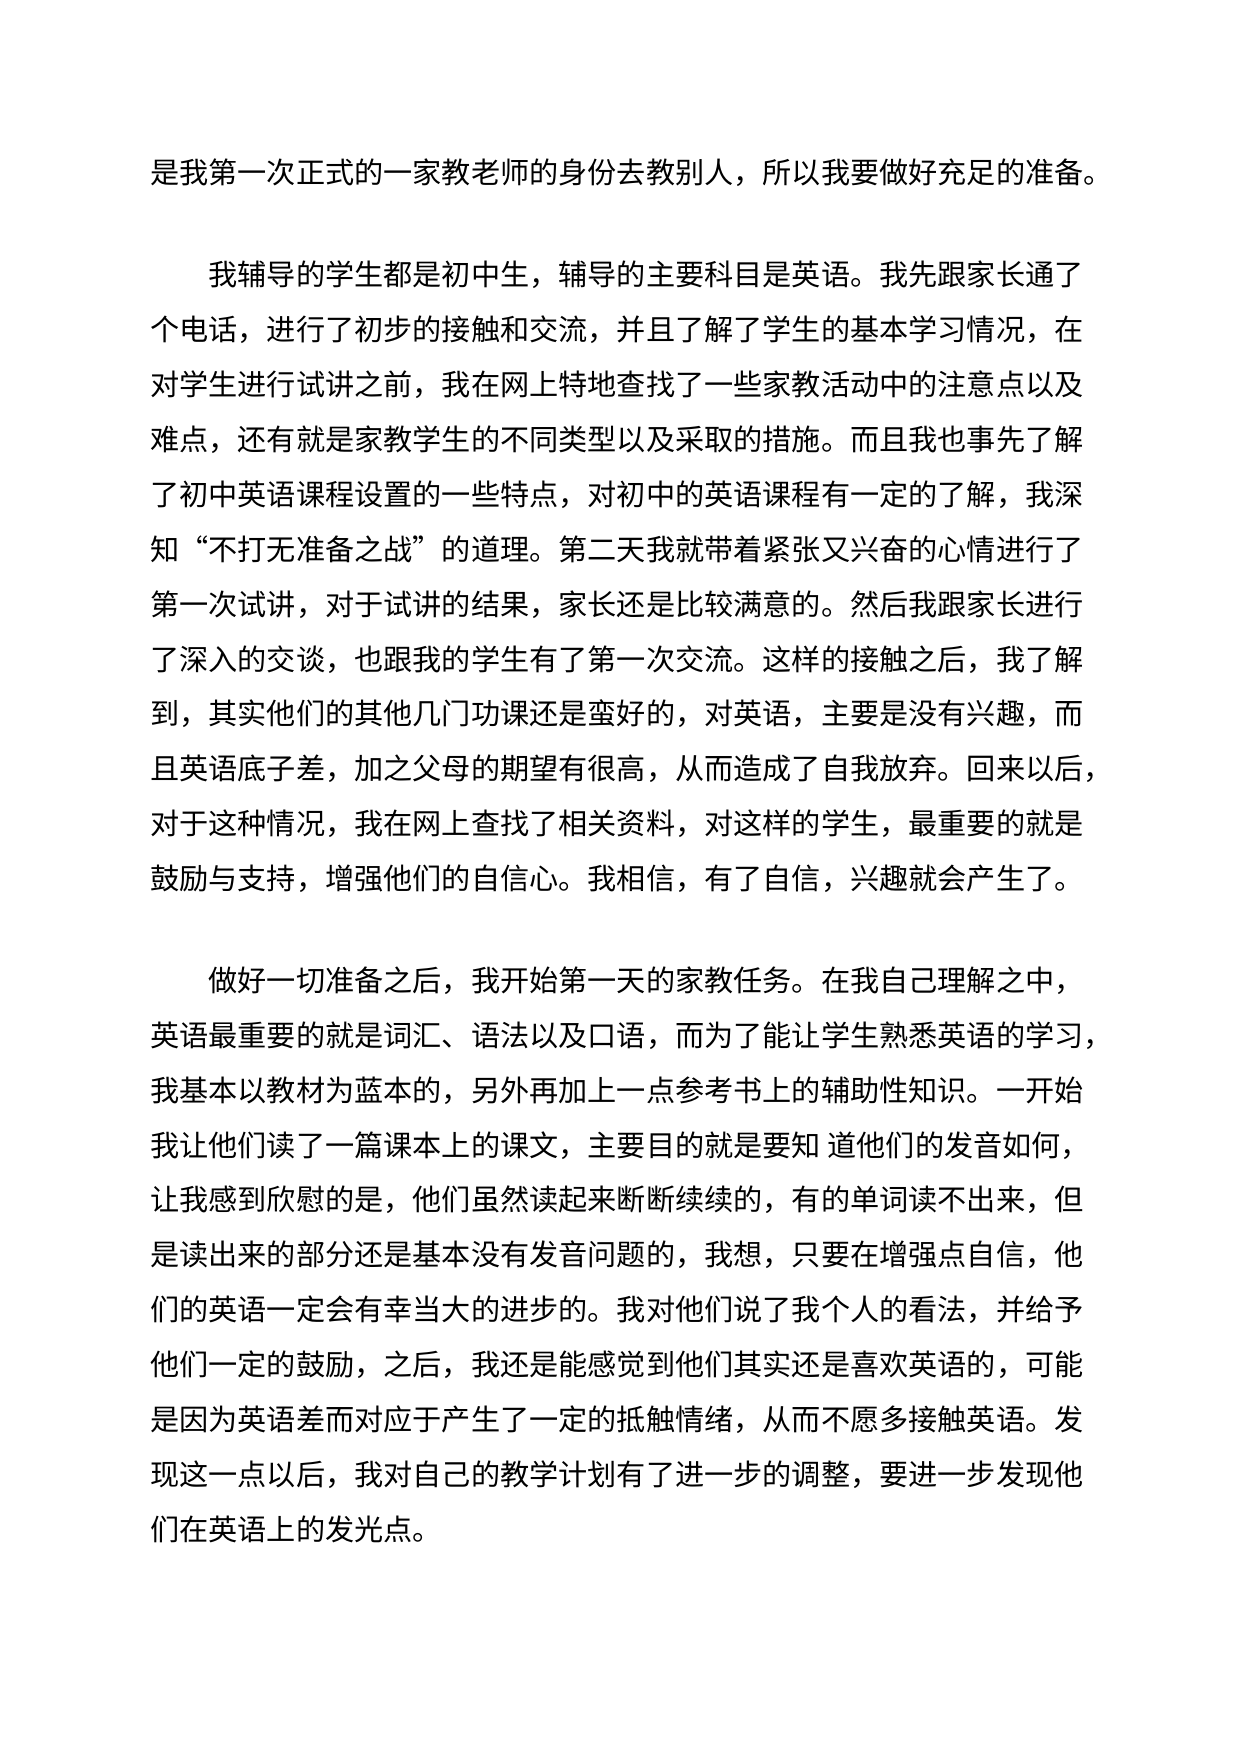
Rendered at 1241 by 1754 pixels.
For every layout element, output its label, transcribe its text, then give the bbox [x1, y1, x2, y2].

text 我辅导的学生都是初中生，辅导的主要科目是英语。我先跟家长通了个电话，进行了初步的接触和交流，并且了解了学生的基本学习情况，在对学生进行试讲之前，我在网上特地查找了一些家教活动中的注意点以及难点，还有就是家教学生的不同类型以及采取的措施。而且我也事先了解了初中英语课程设置的一些特点，对初中的英语课程有一定的了解，我深知“不打无准备之战”的道理。第二天我就带着紧张又兴奋的心情进行了第一次试讲，对于试讲的结果，家长还是比较满意的。然后我跟家长进行了深入的交谈，也跟我的学生有了第一次交流。这样的接触之后，我了解到，其实他们的其他几门功课还是蛮好的，对英语，主要是没有兴趣，而且英语底子差，加之父母的期望有很高，从而造成了自我放弃。回来以后，对于这种情况，我在网上查找了相关资料，对这样的学生，最重要的就是鼓励与支持，增强他们的自信心。我相信，有了自信，兴趣就会产生了。 [150, 252, 1090, 898]
text 做好一切准备之后，我开始第一天的家教任务。在我自己理解之中，英语最重要的就是词汇、语法以及口语，而为了能让学生熟悉英语的学习，我基本以教材为蓝本的，另外再加上一点参考书上的辅助性知识。一开始我让他们读了一篇课本上的课文，主要目的就是要知 道他们的发音如何，让我感到欣慰的是，他们虽然读起来断断续续的，有的单词读不出来，但是读出来的部分还是基本没有发音问题的，我想，只要在增强点自信，他们的英语一定会有幸当大的进步的。我对他们说了我个人的看法，并给予他们一定的鼓励，之后，我还是能感觉到他们其实还是喜欢英语的，可能是因为英语差而对应于产生了一定的抵触情绪，从而不愿多接触英语。发现这一点以后，我对自己的教学计划有了进一步的调整，要进一步发现他们在英语上的发光点。 [150, 957, 1090, 1549]
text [150, 150, 1090, 192]
